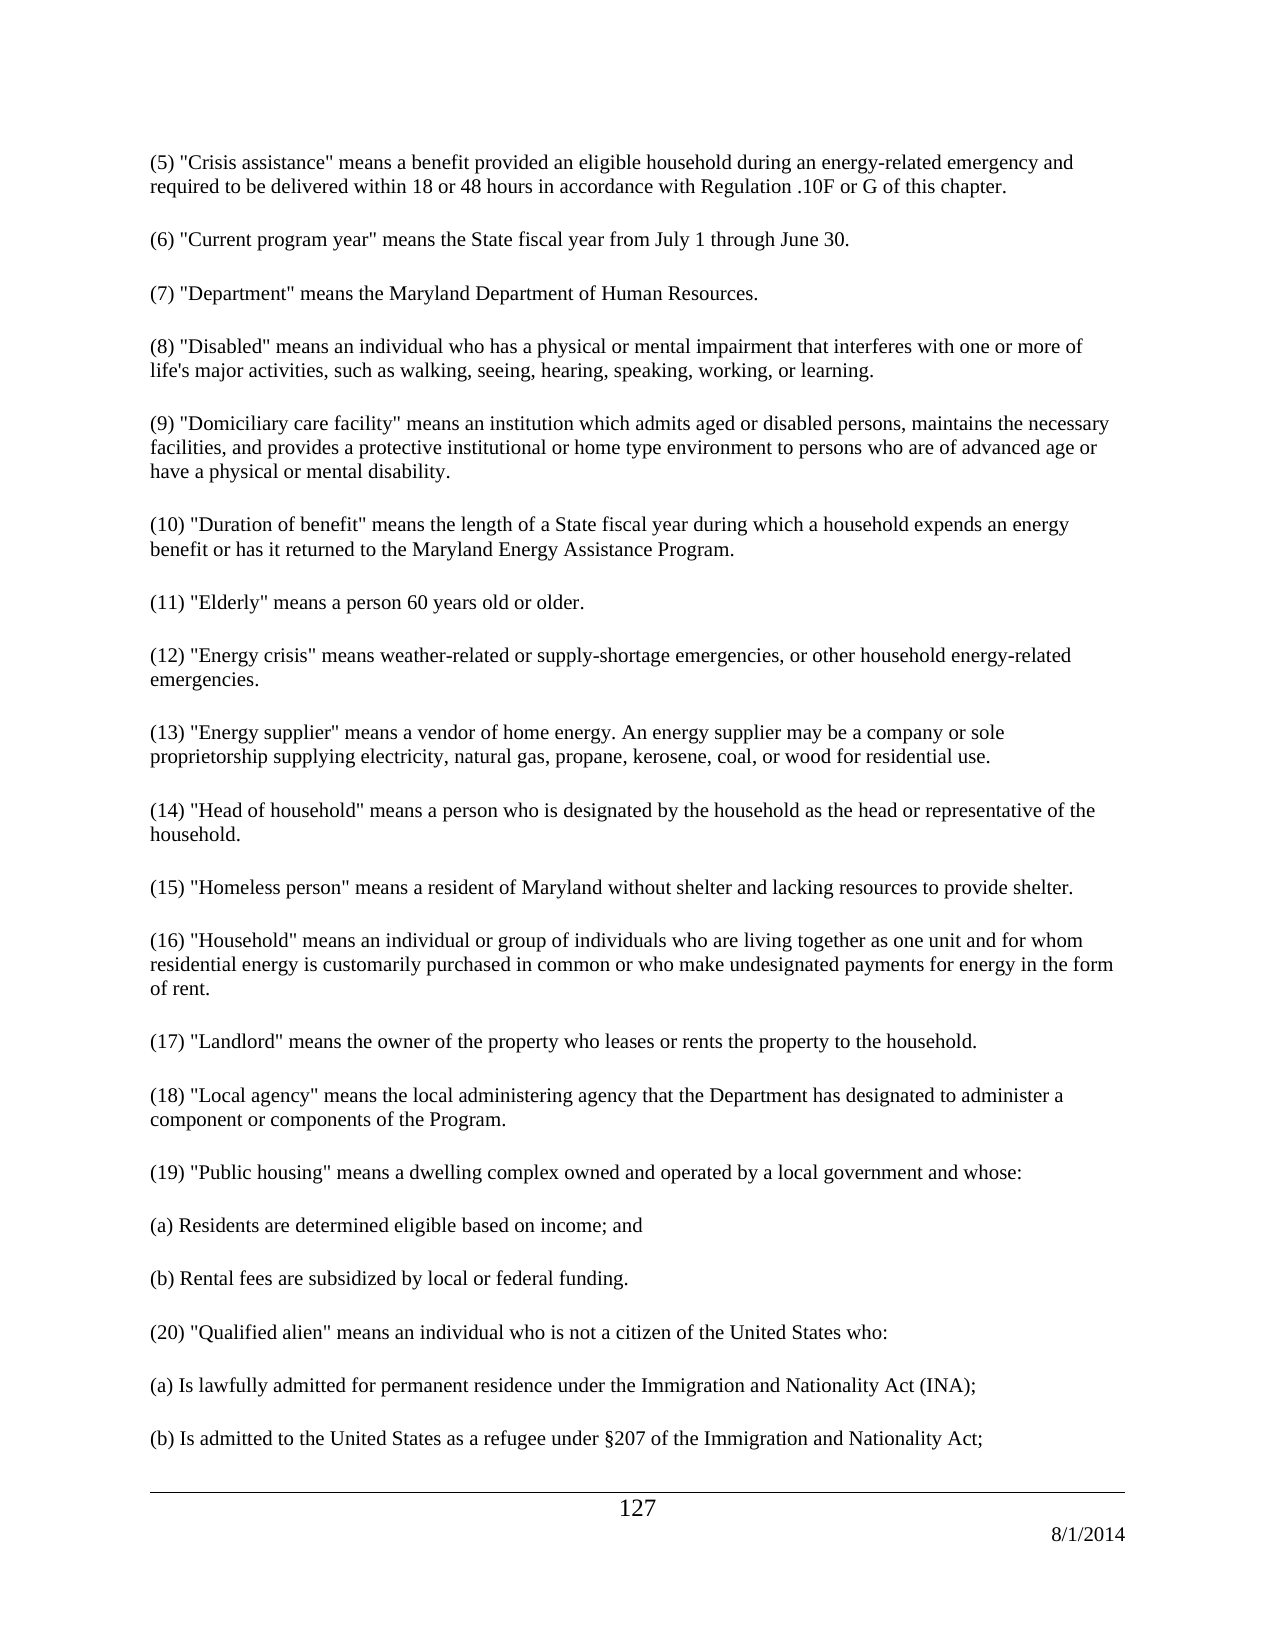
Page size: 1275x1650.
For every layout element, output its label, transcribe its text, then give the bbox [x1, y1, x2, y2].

text (6) "Current program year" means the State fiscal year from July 1 through June 30. [150, 227, 1125, 251]
text (a) Residents are determined eligible based on income; and [150, 1213, 1125, 1237]
text (19) "Public housing" means a dwelling complex owned and operated by a local government and whose: [150, 1160, 1125, 1184]
text (a) Is lawfully admitted for permanent residence under the Immigration and Nationality Act (INA); [150, 1373, 1125, 1397]
text (9) "Domiciliary care facility" means an institution which admits aged or disabled persons, maintains the necessary facilities, and provides a protective institutional or home type environment to persons who are of advanced age or have a physical or mental disability. [150, 411, 1125, 483]
text (11) "Elderly" means a person 60 years old or older. [150, 590, 1125, 614]
text (15) "Homeless person" means a resident of Maryland without shelter and lacking resources to provide shelter. [150, 875, 1125, 899]
text (7) "Department" means the Maryland Department of Human Resources. [150, 281, 1125, 304]
text (5) "Crisis assistance" means a benefit provided an eligible household during an energy-related emergency and required to be delivered within 18 or 48 hours in accordance with Regulation .10F or G of this chapter. [150, 150, 1125, 198]
text (18) "Local agency" means the local administering agency that the Department has designated to administer a component or components of the Program. [150, 1083, 1125, 1131]
text (12) "Energy crisis" means weather-related or supply-shortage emergencies, or other household energy-related emergencies. [150, 643, 1125, 691]
text (10) "Duration of benefit" means the length of a State fiscal year during which a household expends an energy benefit or has it returned to the Maryland Energy Assistance Program. [150, 512, 1125, 561]
text (8) "Disabled" means an individual who has a physical or mental impairment that interferes with one or more of life's major activities, such as walking, seeing, hearing, speaking, working, or learning. [150, 334, 1125, 382]
text (17) "Landlord" means the owner of the property who leases or rents the property to the household. [150, 1029, 1125, 1053]
text (14) "Head of household" means a person who is designated by the household as the head or representative of the household. [150, 797, 1125, 846]
text (13) "Energy supplier" means a vendor of home energy. An energy supplier may be a company or sole proprietorship supplying electricity, natural gas, propane, kerosene, coal, or wood for residential use. [150, 720, 1125, 768]
text (b) Is admitted to the United States as a refugee under §207 of the Immigration and Nationality Act; [150, 1426, 1125, 1450]
text (20) "Qualified alien" means an individual who is not a citizen of the United States who: [150, 1319, 1125, 1344]
text (16) "Household" means an individual or group of individuals who are living together as one unit and for whom residential energy is customarily purchased in common or who make undesignated payments for energy in the form of rent. [150, 928, 1125, 1000]
text (b) Rental fees are subsidized by local or federal funding. [150, 1266, 1125, 1290]
